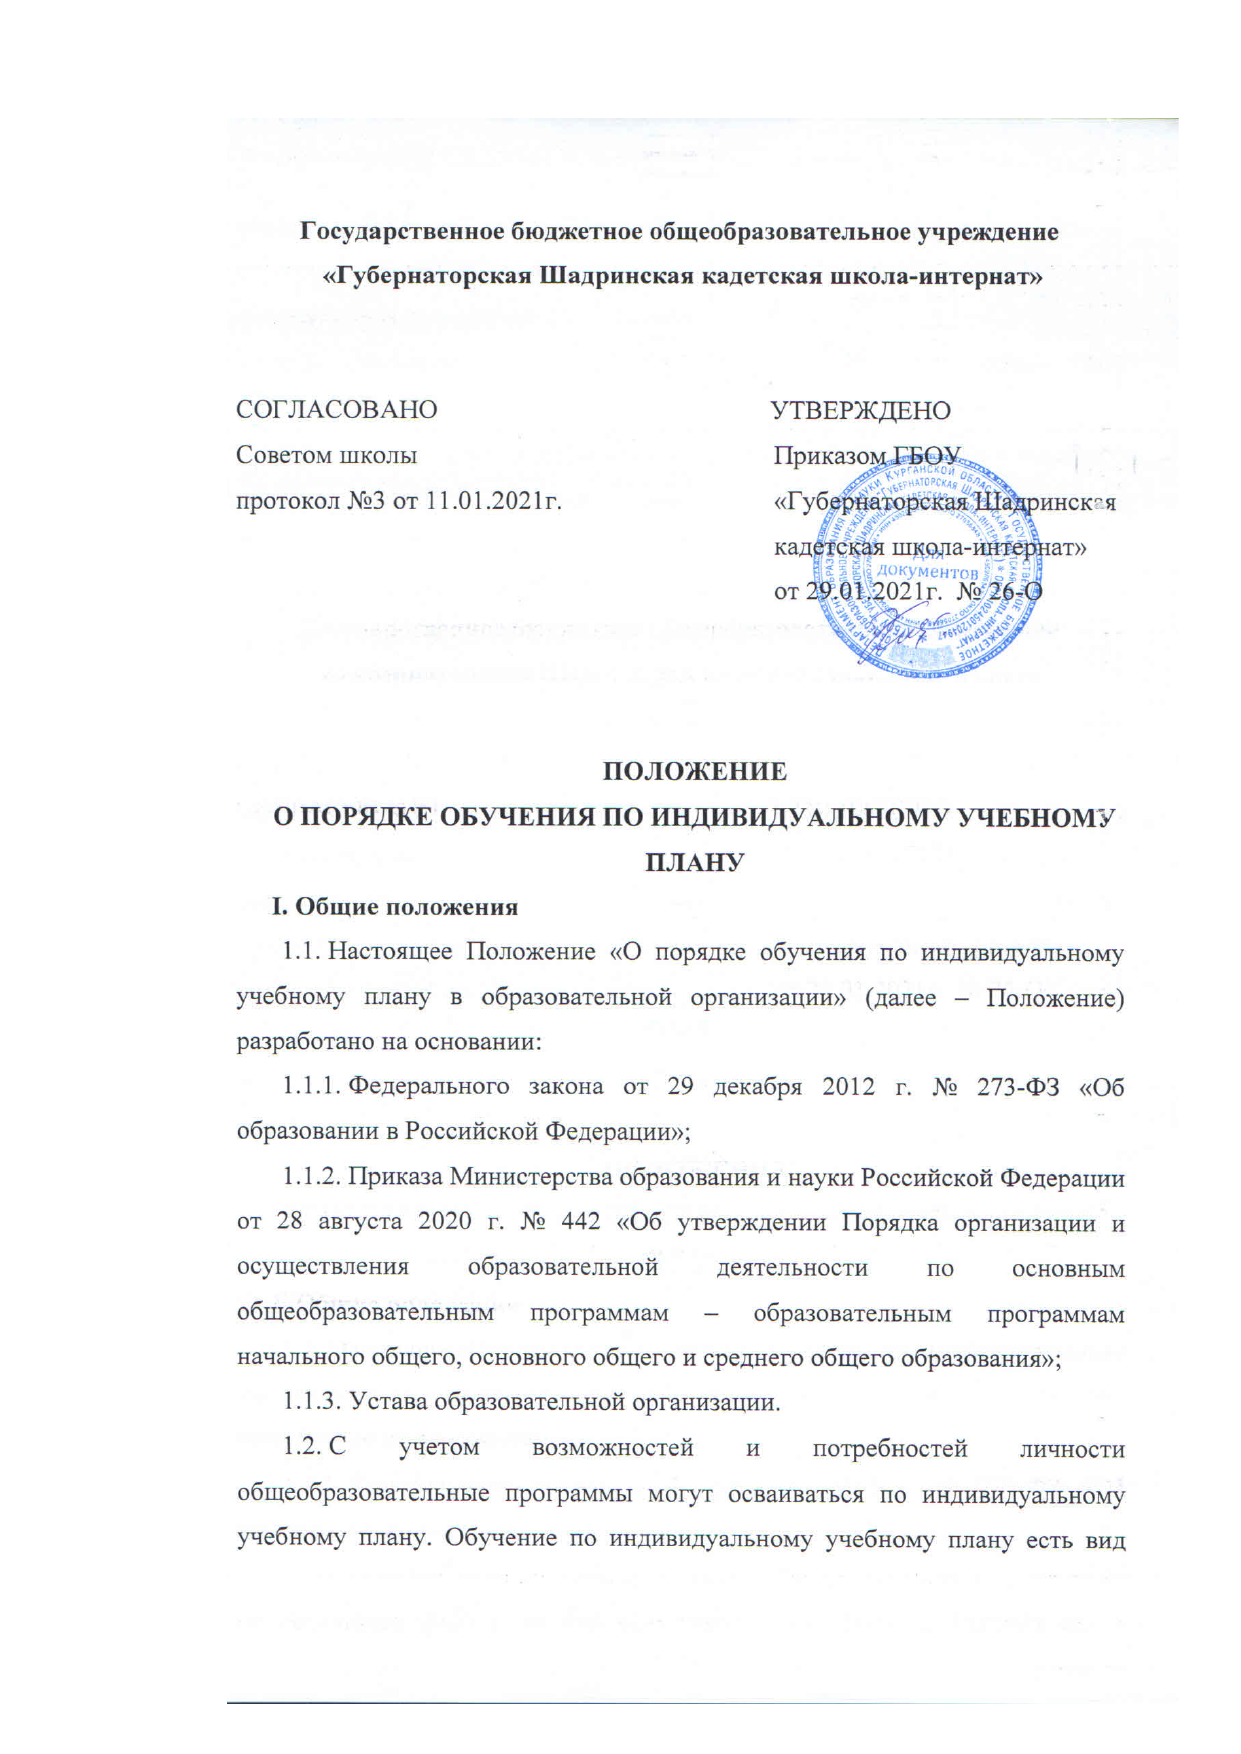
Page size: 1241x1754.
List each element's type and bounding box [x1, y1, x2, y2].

picture [227, 118, 1179, 1704]
